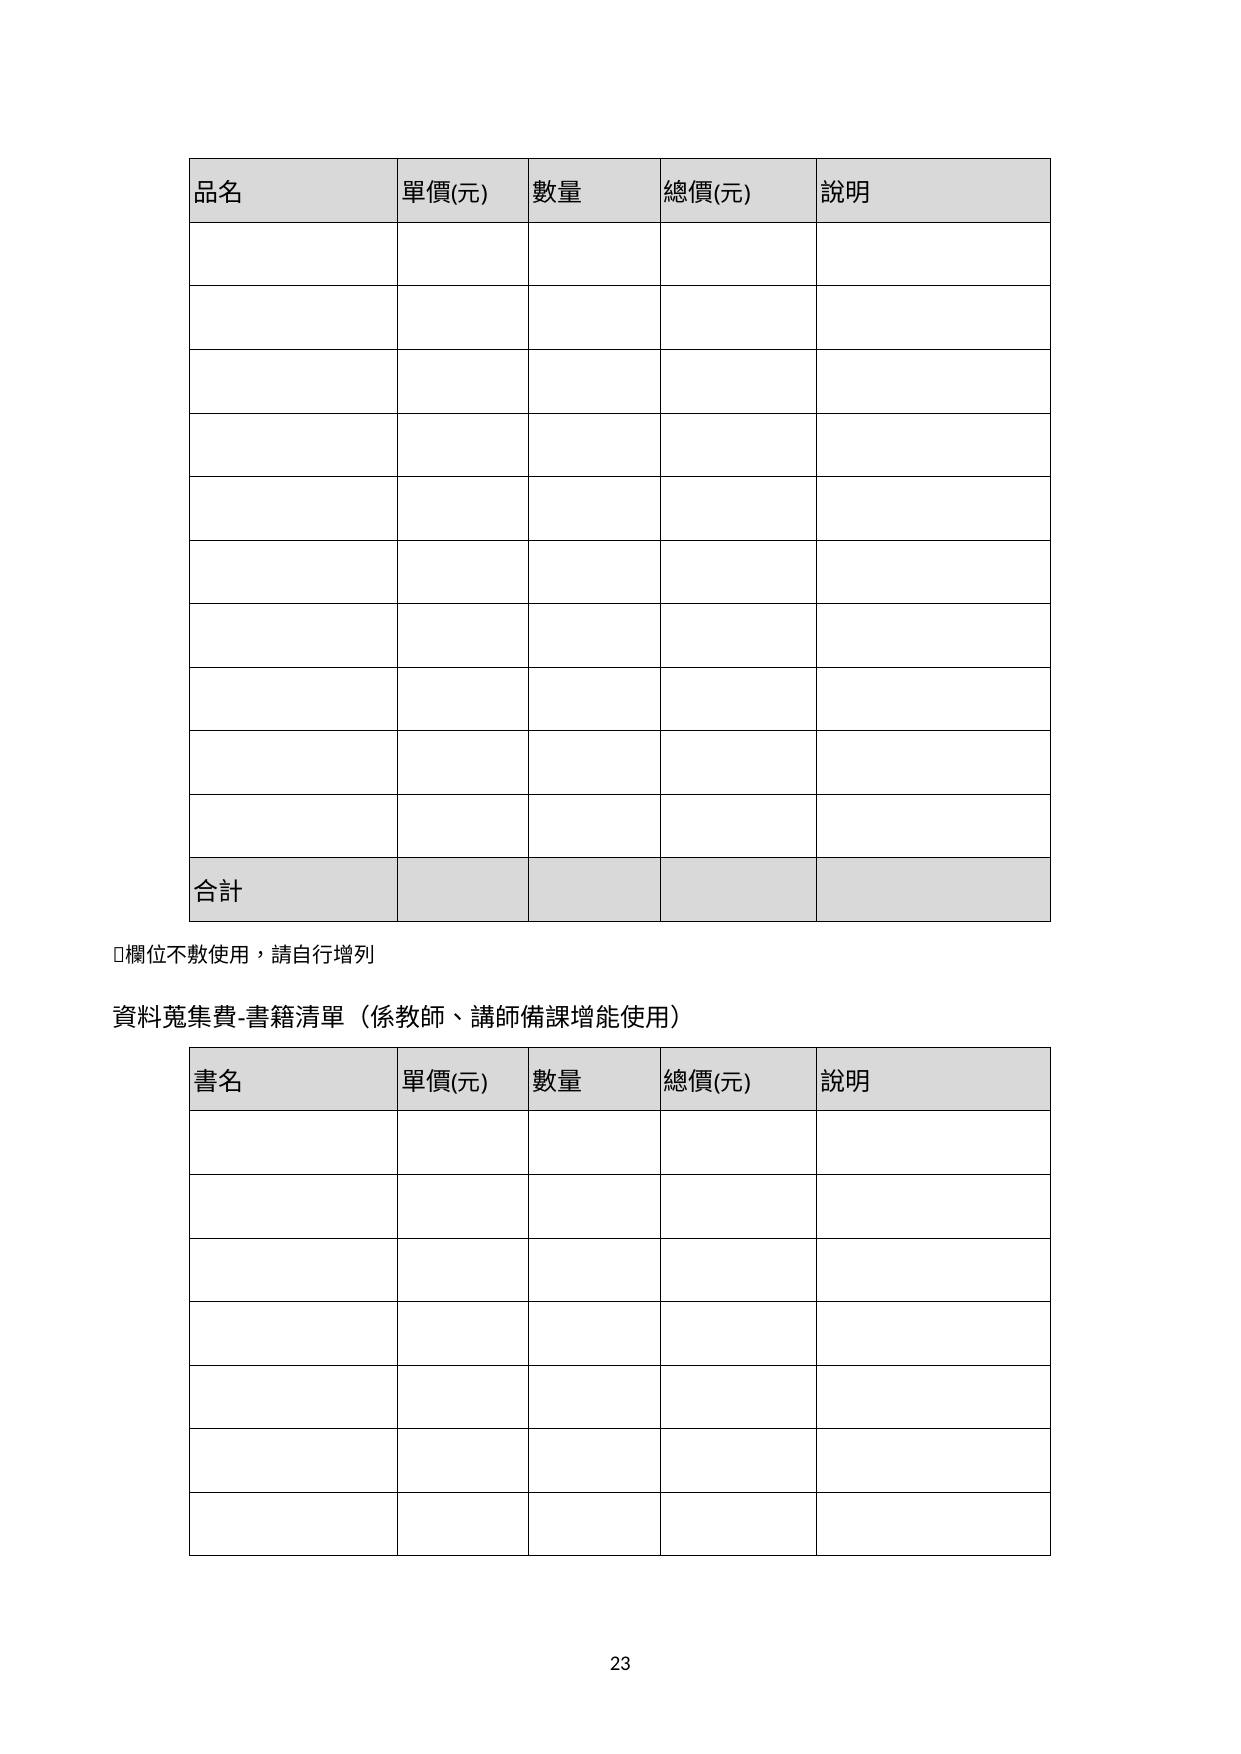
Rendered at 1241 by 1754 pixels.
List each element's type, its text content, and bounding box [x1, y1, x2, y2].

table_cell [398, 731, 528, 794]
table_cell [190, 1302, 397, 1364]
table_cell [817, 223, 1050, 285]
table_cell [817, 668, 1050, 730]
table_cell [529, 1239, 660, 1301]
table_cell [190, 668, 397, 730]
table_cell [529, 795, 660, 857]
table_cell [529, 286, 660, 349]
table_cell [398, 1429, 528, 1492]
table_cell [398, 858, 528, 921]
table_cell [190, 1493, 397, 1555]
table_cell [817, 1302, 1050, 1364]
table_cell [817, 1493, 1050, 1555]
table_cell [190, 795, 397, 857]
table_cell [398, 286, 528, 349]
table_header 數量 [529, 159, 660, 222]
table_header 數量 [529, 1048, 660, 1110]
table_cell [190, 414, 397, 476]
table_cell [398, 1111, 528, 1174]
table_cell [817, 1111, 1050, 1174]
table_cell [817, 1429, 1050, 1492]
table_cell [529, 1493, 660, 1555]
table_cell [398, 668, 528, 730]
table_cell [398, 541, 528, 603]
text 資料蒐集費-書籍清單（係教師、講師備課增能使用） [112, 984, 1128, 1047]
table_cell [661, 1366, 816, 1428]
table_cell [529, 731, 660, 794]
table_cell [661, 1493, 816, 1555]
table_cell [817, 604, 1050, 667]
table_cell [817, 414, 1050, 476]
table_cell [190, 541, 397, 603]
table_cell [661, 286, 816, 349]
table_cell [398, 1302, 528, 1364]
table_cell [661, 414, 816, 476]
table_header 說明 [817, 159, 1050, 222]
table_cell [817, 795, 1050, 857]
table_cell [190, 1111, 397, 1174]
table_cell [398, 414, 528, 476]
table_cell [529, 477, 660, 539]
table_cell [529, 1111, 660, 1174]
table_header 單價(元) [398, 159, 528, 222]
table_header 單價(元) [398, 1048, 528, 1110]
table_cell [398, 1366, 528, 1428]
table_cell [398, 1239, 528, 1301]
table_cell [817, 350, 1050, 412]
table_cell [661, 731, 816, 794]
table_cell [190, 477, 397, 539]
table_cell [529, 223, 660, 285]
table_cell [190, 1239, 397, 1301]
table_cell [529, 1175, 660, 1237]
table_cell [817, 858, 1050, 921]
table_header 說明 [817, 1048, 1050, 1110]
table_cell [817, 1239, 1050, 1301]
table_cell [529, 414, 660, 476]
table_cell [398, 350, 528, 412]
table_cell [398, 1175, 528, 1237]
table_cell [529, 1302, 660, 1364]
table_cell [190, 1366, 397, 1428]
table_cell [661, 350, 816, 412]
table_cell [190, 1175, 397, 1237]
table_cell [817, 541, 1050, 603]
table_cell [398, 1493, 528, 1555]
table_cell [661, 1111, 816, 1174]
table_cell [529, 1366, 660, 1428]
table_cell [661, 477, 816, 539]
table_cell [661, 1429, 816, 1492]
table_cell [398, 477, 528, 539]
table_cell [661, 858, 816, 921]
table_cell [529, 604, 660, 667]
table_cell [529, 350, 660, 412]
table_cell [529, 1429, 660, 1492]
table_header 總價(元) [661, 1048, 816, 1110]
table_cell [661, 1239, 816, 1301]
table_cell [661, 795, 816, 857]
table_cell 合計 [190, 858, 397, 921]
table_cell [661, 604, 816, 667]
table_cell [398, 223, 528, 285]
table_cell [817, 286, 1050, 349]
table_cell [661, 668, 816, 730]
table_cell [817, 1366, 1050, 1428]
table_cell [190, 350, 397, 412]
table_cell [190, 286, 397, 349]
table_header 品名 [190, 159, 397, 222]
table_cell [661, 1175, 816, 1237]
table_header 總價(元) [661, 159, 816, 222]
table_cell [190, 223, 397, 285]
table_cell [190, 604, 397, 667]
table_cell [529, 668, 660, 730]
table_cell [817, 477, 1050, 539]
table_cell [398, 795, 528, 857]
table_cell [661, 1302, 816, 1364]
table_cell [529, 541, 660, 603]
table_cell [661, 541, 816, 603]
table_cell [398, 604, 528, 667]
table_header 書名 [190, 1048, 397, 1110]
table_cell [817, 731, 1050, 794]
table_cell [529, 858, 660, 921]
table_cell [190, 731, 397, 794]
text 欄位不敷使用，請自行增列 [112, 922, 1128, 984]
table_cell [661, 223, 816, 285]
table_cell [190, 1429, 397, 1492]
table_cell [817, 1175, 1050, 1237]
